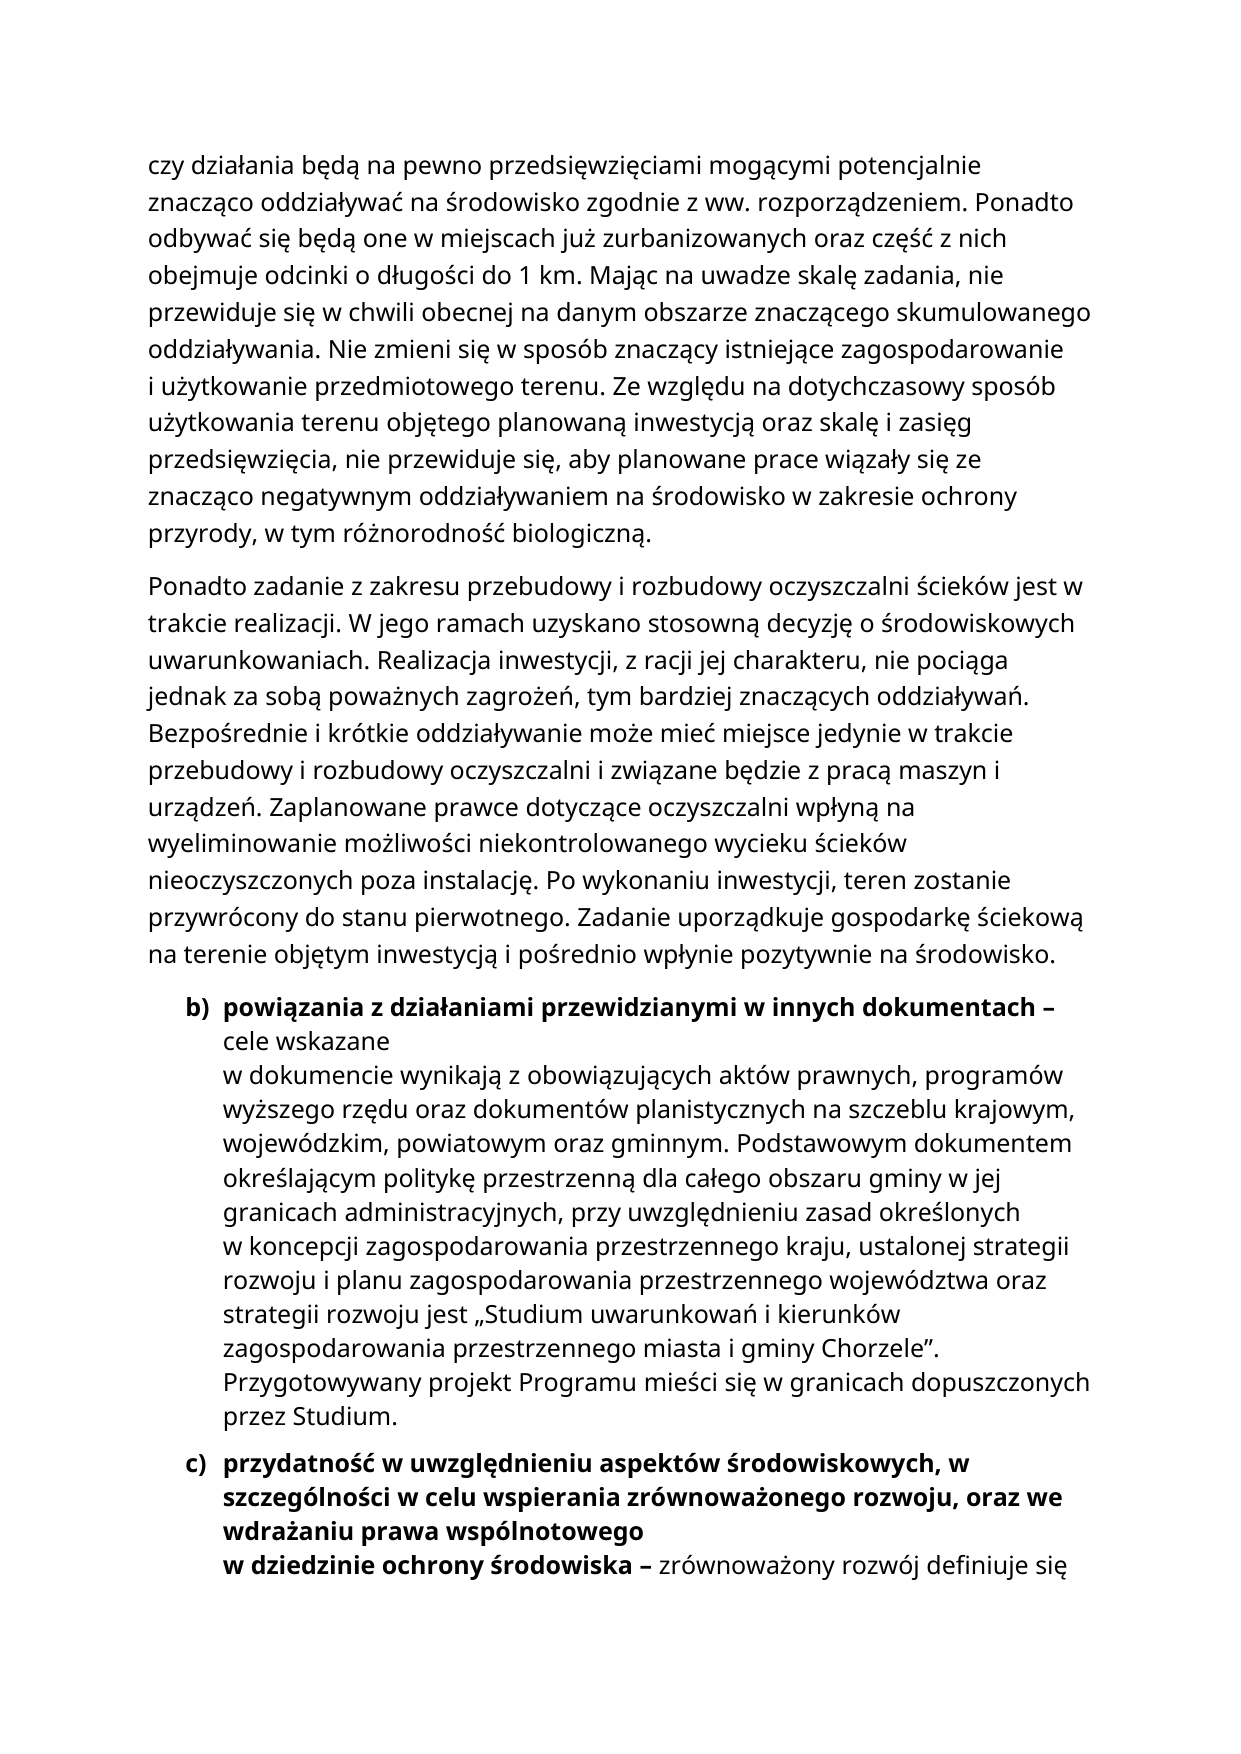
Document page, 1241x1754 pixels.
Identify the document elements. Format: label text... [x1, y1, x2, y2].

list powiązania z działaniami przewidzianymi w innych dokumentach – cele wskazane w dokumencie wynikają z obowiązujących aktów prawnych, programów wyższego rzędu oraz dokumentów planistycznych na szczeblu krajowym, wojewódzkim, powiatowym oraz gminnym. Podstawowym dokumentem określającym politykę przestrzenną dla całego obszaru gminy w jej granicach administracyjnych, przy uwzględnieniu zasad określonych w koncepcji zagospodarowania przestrzennego kraju, ustalonej strategii rozwoju i planu zagospodarowania przestrzennego województwa oraz strategii rozwoju jest „Studium uwarunkowań i kierunków zagospodarowania przestrzennego miasta i gminy Chorzele”. Przygotowywany projekt Programu mieści się w granicach dopuszczonych przez Studium. [185, 990, 1093, 1433]
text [148, 148, 1093, 549]
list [185, 1445, 1093, 1581]
text Ponadto zadanie z zakresu przebudowy i rozbudowy oczyszczalni ścieków jest w trakcie realizacji. W jego ramach uzyskano stosowną decyzję o środowiskowych uwarunkowaniach. Realizacja inwestycji, z racji jej charakteru, nie pociąga jednak za sobą poważnych zagrożeń, tym bardziej znaczących oddziaływań. Bezpośrednie i krótkie oddziaływanie może mieć miejsce jedynie w trakcie przebudowy i rozbudowy oczyszczalni i związane będzie z pracą maszyn i urządzeń. Zaplanowane prawce dotyczące oczyszczalni wpłyną na wyeliminowanie możliwości niekontrolowanego wycieku ścieków nieoczyszczonych poza instalację. Po wykonaniu inwestycji, teren zostanie przywrócony do stanu pierwotnego. Zadanie uporządkuje gospodarkę ściekową na terenie objętym inwestycją i pośrednio wpłynie pozytywnie na środowisko. [148, 569, 1093, 971]
